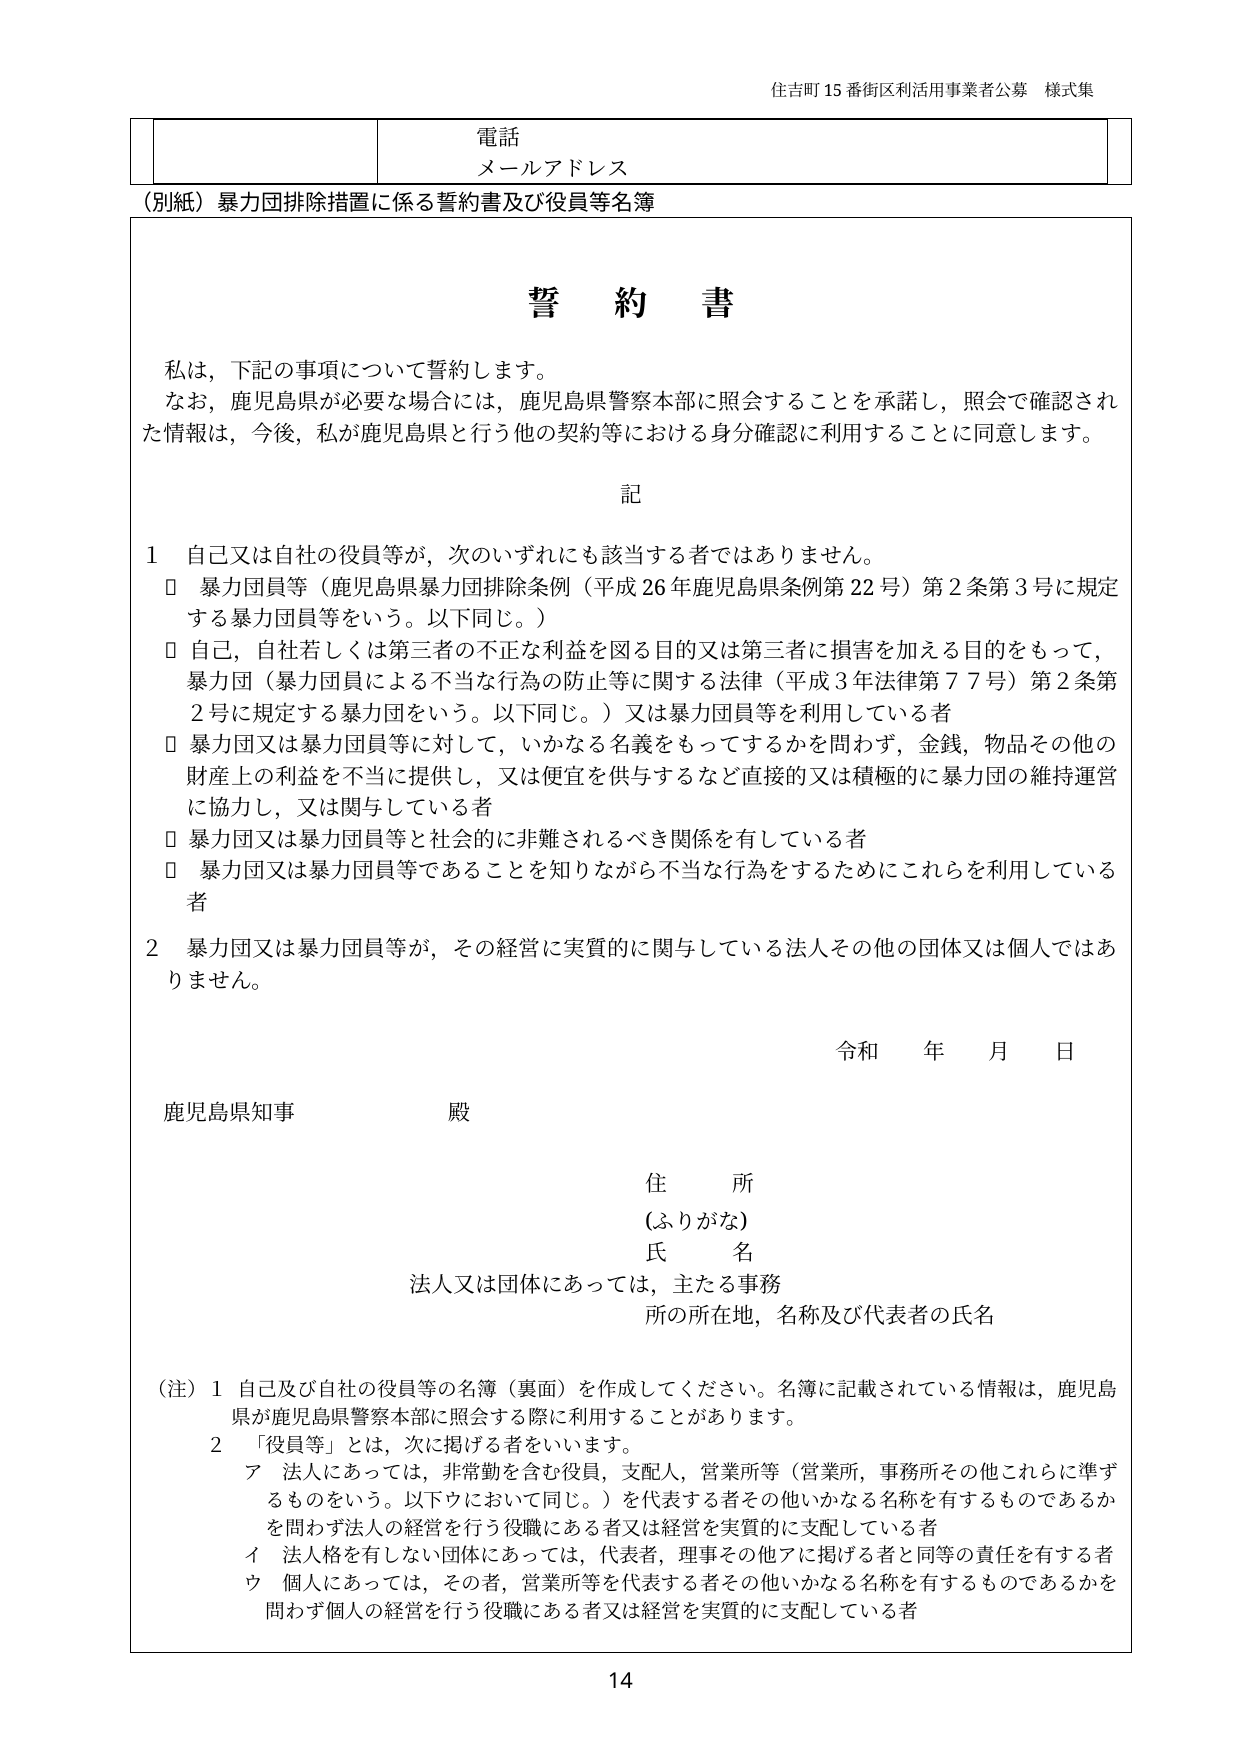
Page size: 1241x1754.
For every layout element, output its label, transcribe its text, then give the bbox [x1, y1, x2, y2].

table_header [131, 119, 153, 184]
subtitle （別紙）暴力団排除措置に係る誓約書及び役員等名簿 [130, 185, 1110, 217]
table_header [131, 218, 1131, 1652]
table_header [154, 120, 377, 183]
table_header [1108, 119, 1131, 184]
